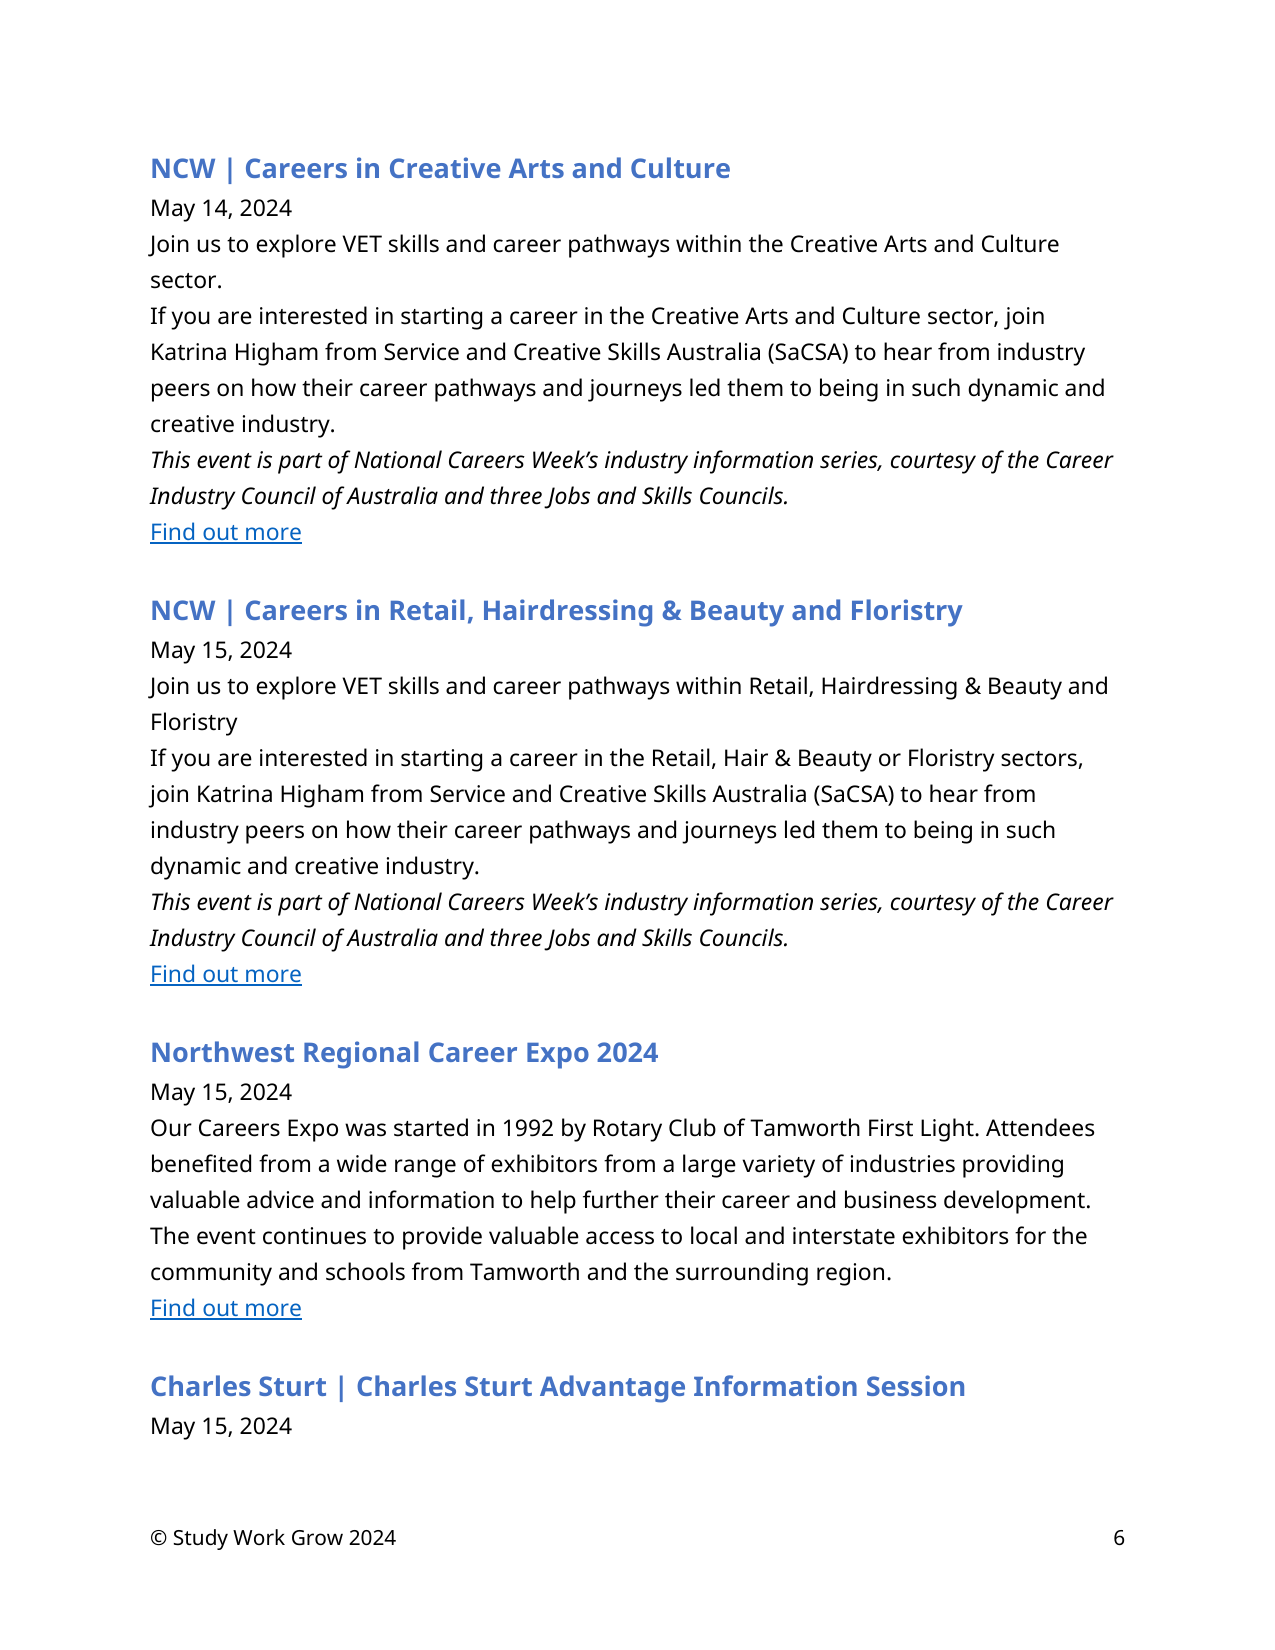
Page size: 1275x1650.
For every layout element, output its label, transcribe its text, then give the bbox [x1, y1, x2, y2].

subtitle NCW | Careers in Creative Arts and Culture [150, 150, 1125, 187]
text Join us to explore VET skills and career pathways within Retail, Hairdressing & Beauty and Floristry [150, 670, 1125, 737]
text If you are interested in starting a career in the Retail, Hair & Beauty or Floristry sectors, join Katrina Higham from Service and Creative Skills Australia (SaCSA) to hear from industry peers on how their career pathways and journeys led them to being in such dynamic and creative industry. [150, 742, 1125, 881]
text Find out more [150, 958, 1125, 989]
text Find out more [150, 516, 1125, 547]
text Find out more [150, 1292, 1125, 1323]
text Join us to explore VET skills and career pathways within the Creative Arts and Culture sector. [150, 228, 1125, 296]
subtitle Charles Sturt | Charles Sturt Advantage Information Session [150, 1368, 1125, 1405]
text If you are interested in starting a career in the Creative Arts and Culture sector, join Katrina Higham from Service and Creative Skills Australia (SaCSA) to hear from industry peers on how their career pathways and journeys led them to being in such dynamic and creative industry. [150, 300, 1125, 439]
text May 15, 2024 [150, 1076, 1125, 1107]
subtitle NCW | Careers in Retail, Hairdressing & Beauty and Floristry [150, 592, 1125, 629]
text May 14, 2024 [150, 192, 1125, 224]
text This event is part of National Careers Week’s industry information series, courtesy of the Career Industry Council of Australia and three Jobs and Skills Councils. [150, 444, 1125, 511]
subtitle Northwest Regional Career Expo 2024 [150, 1034, 1125, 1071]
text May 15, 2024 [150, 1410, 1125, 1441]
text This event is part of National Careers Week’s industry information series, courtesy of the Career Industry Council of Australia and three Jobs and Skills Councils. [150, 886, 1125, 953]
text May 15, 2024 [150, 634, 1125, 666]
text Our Careers Expo was started in 1992 by Rotary Club of Tamworth First Light. Attendees benefited from a wide range of exhibitors from a large variety of industries providing valuable advice and information to help further their career and business development. The event continues to provide valuable access to local and interstate exhibitors for the community and schools from Tamworth and the surrounding region. [150, 1112, 1125, 1287]
